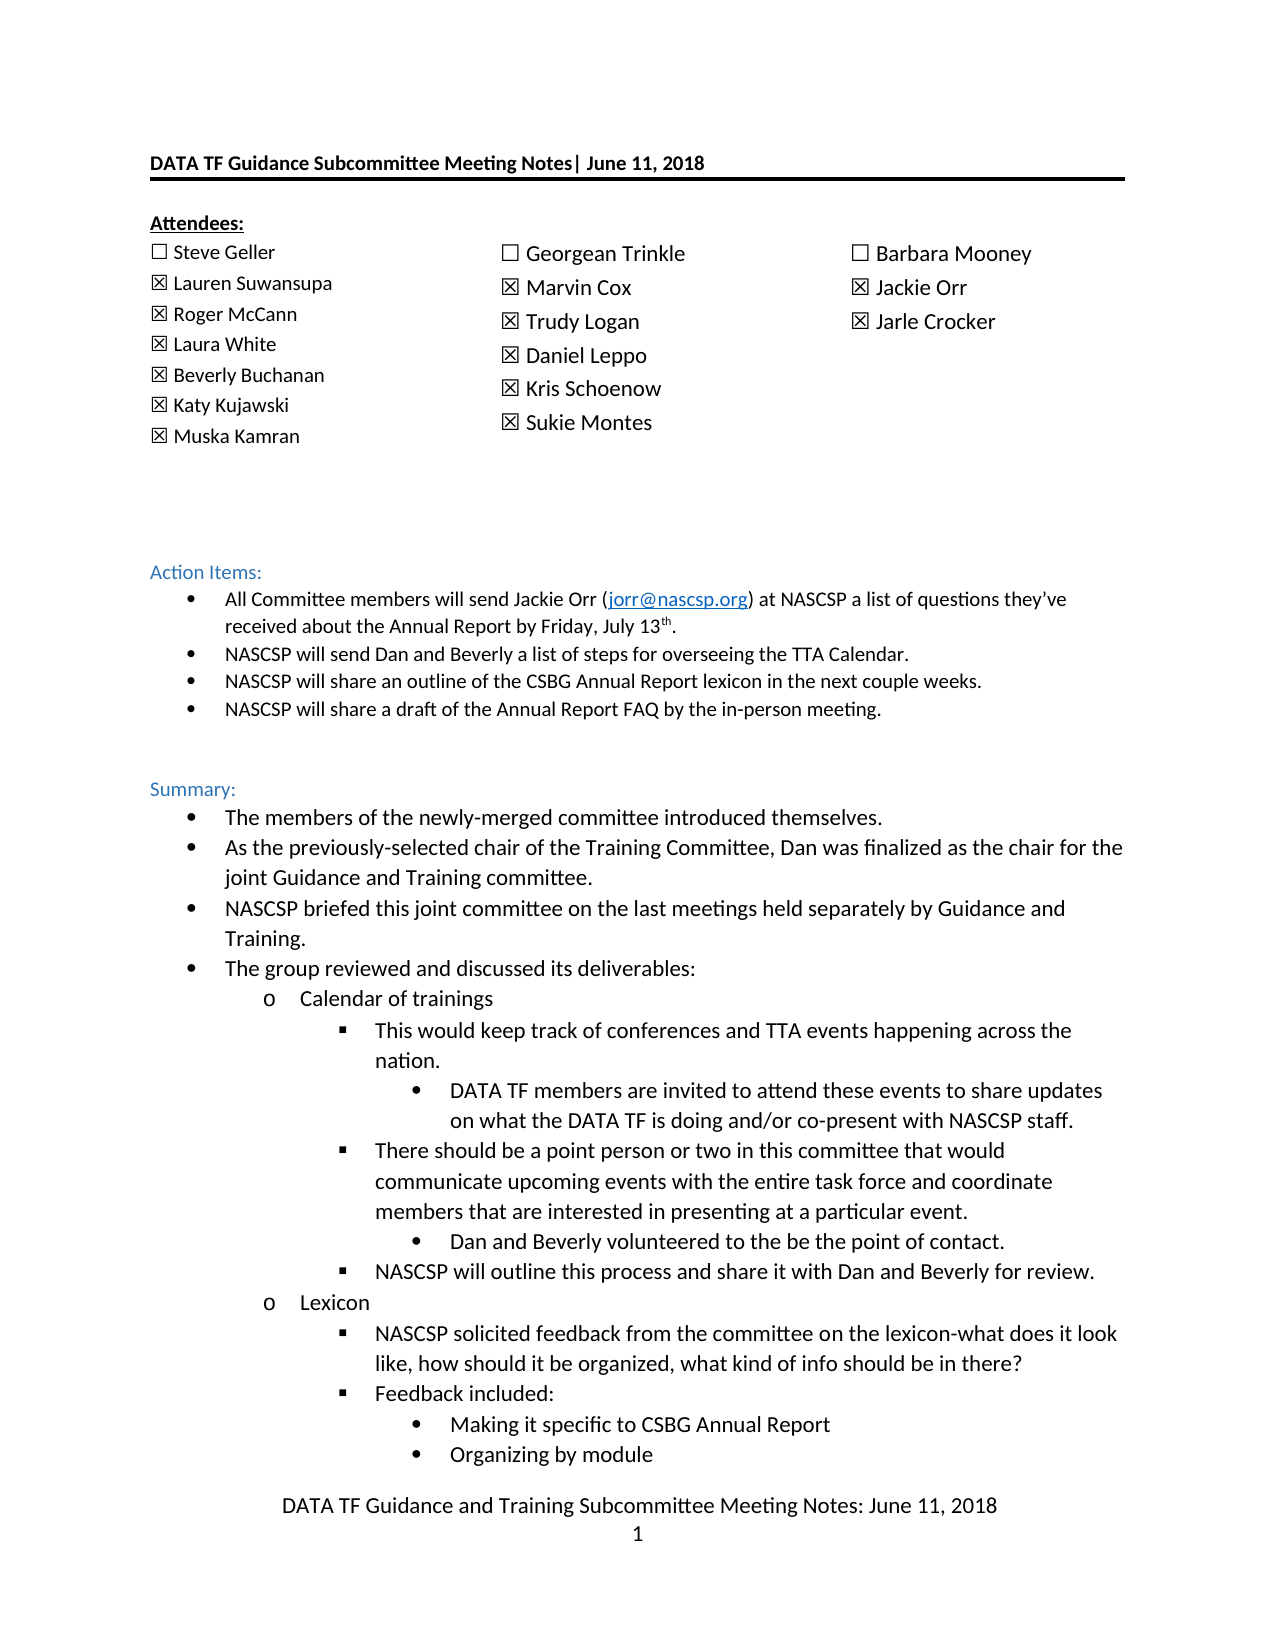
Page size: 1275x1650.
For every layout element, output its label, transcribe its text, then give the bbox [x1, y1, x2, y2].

list Making it specific to CSBG Annual Report [412, 1410, 1125, 1438]
list Lexicon [262, 1288, 1125, 1317]
text Sukie Montes [500, 406, 775, 437]
text Daniel Leppo [500, 339, 775, 370]
text Attendees: [150, 210, 1125, 235]
text Katy Kujawski [150, 391, 425, 419]
text Jarle Crocker [850, 305, 1125, 336]
list NASCSP will send Dan and Beverly a list of steps for overseeing the TTA Calendar. [187, 641, 1125, 667]
subtitle Action Items: [150, 559, 1125, 584]
list All Committee members will send Jackie Orr (jorr@nascsp.org) at NASCSP a list of questions they’ve received about the Annual Report by Friday, July 13th. [187, 586, 1125, 639]
list There should be a point person or two in this committee that would communicate upcoming events with the entire task force and coordinate members that are interested in presenting at a particular event. [337, 1137, 1125, 1225]
text Kris Schoenow [500, 372, 775, 404]
list Calendar of trainings [262, 984, 1125, 1013]
list NASCSP will share a draft of the Annual Report FAQ by the in-person meeting. [187, 696, 1125, 721]
subtitle Summary: [150, 776, 1125, 801]
list NASCSP will outline this process and share it with Dan and Beverly for review. [337, 1257, 1125, 1286]
text Laura White [150, 329, 425, 358]
text Beverly Buchanan [150, 360, 425, 388]
text Trudy Logan [500, 305, 775, 336]
list Organizing by module [412, 1440, 1125, 1468]
list Feedback included: [337, 1379, 1125, 1408]
list The group reviewed and discussed its deliverables: [187, 954, 1125, 982]
text Barbara Mooney [850, 237, 1125, 269]
list Dan and Beverly volunteered to the be the point of contact. [412, 1227, 1125, 1255]
text Lauren Suwansupa [150, 268, 425, 296]
list NASCSP will share an outline of the CSBG Annual Report lexicon in the next couple weeks. [187, 668, 1125, 694]
list As the previously-selected chair of the Training Committee, Dan was finalized as the chair for the joint Guidance and Training committee. [187, 833, 1125, 892]
text DATA TF Guidance Subcommittee Meeting Notes| June 11, 2018 [150, 150, 1125, 177]
text Steve Geller [150, 237, 425, 266]
text Muska Kamran [150, 421, 425, 449]
text Georgean Trinkle [500, 237, 775, 269]
list NASCSP briefed this joint committee on the last meetings held separately by Guidance and Training. [187, 894, 1125, 952]
text Roger McCann [150, 299, 425, 327]
list The members of the newly-merged committee introduced themselves. [187, 803, 1125, 831]
text Jackie Orr [850, 271, 1125, 302]
list This would keep track of conferences and TTA events happening across the nation. [337, 1016, 1125, 1074]
text Marvin Cox [500, 271, 775, 302]
list NASCSP solicited feedback from the committee on the lexicon-what does it look like, how should it be organized, what kind of info should be in there? [337, 1319, 1125, 1377]
list DATA TF members are invited to attend these events to share updates on what the DATA TF is doing and/or co-present with NASCSP staff. [412, 1076, 1125, 1134]
